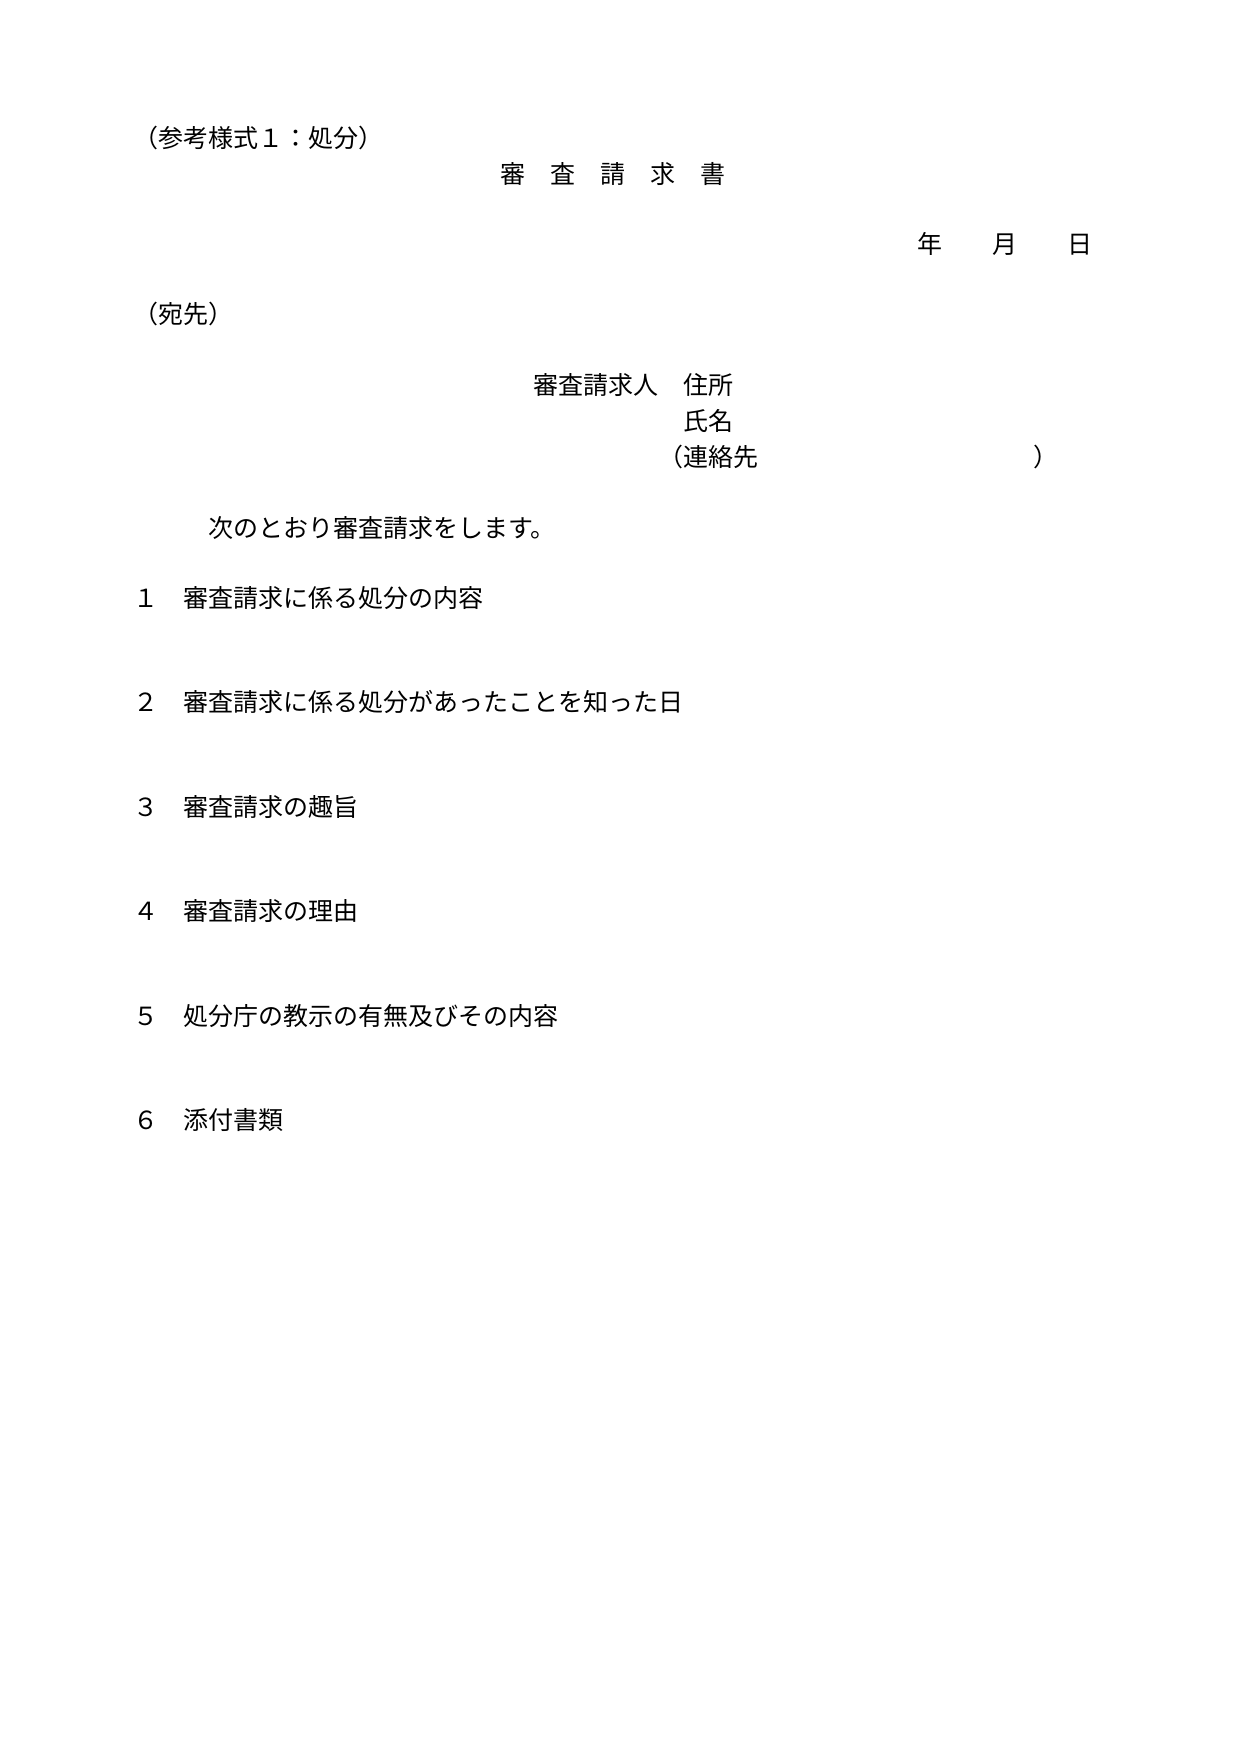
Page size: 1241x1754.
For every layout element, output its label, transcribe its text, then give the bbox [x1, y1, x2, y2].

text 次のとおり審査請求をします。 [133, 508, 1092, 544]
text ４ 審査請求の理由 [133, 892, 1092, 928]
text （連絡先 ） [133, 438, 1092, 474]
text （参考様式１：処分） [133, 118, 1092, 154]
text 審 査 請 求 書 [133, 154, 1092, 191]
text １ 審査請求に係る処分の内容 [133, 578, 1092, 615]
text （宛先） [133, 295, 1092, 331]
text 審査請求人 住所 [133, 365, 1092, 402]
text ６ 添付書類 [133, 1100, 1092, 1137]
text ２ 審査請求に係る処分があったことを知った日 [133, 683, 1092, 719]
text ５ 処分庁の教示の有無及びその内容 [133, 996, 1092, 1032]
text 氏名 [133, 402, 1092, 438]
text ３ 審査請求の趣旨 [133, 787, 1092, 823]
text 年 月 日 [133, 225, 1092, 261]
